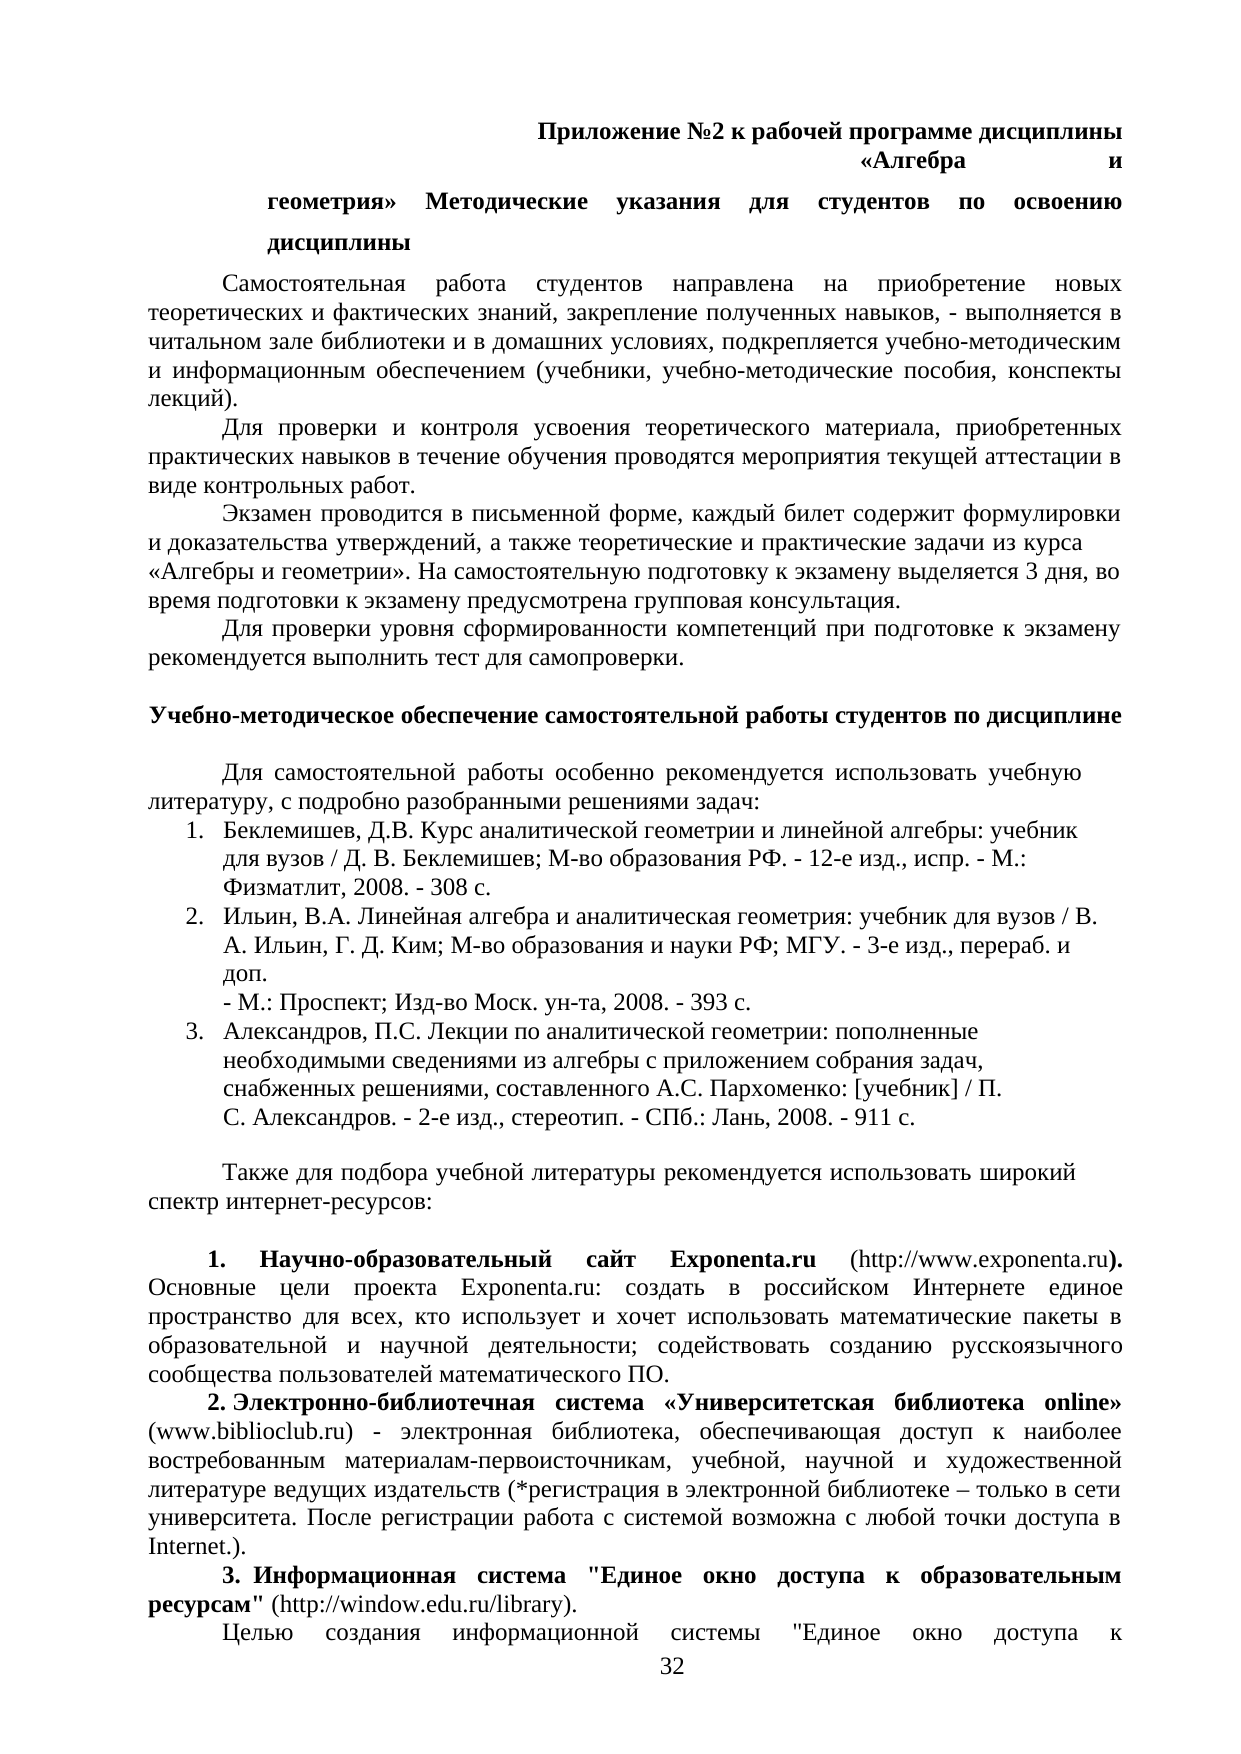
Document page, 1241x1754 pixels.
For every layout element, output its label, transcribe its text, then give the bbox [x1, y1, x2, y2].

list Беклемишев, Д.В. Курс аналитической геометрии и линейной алгебры: учебник для вузов / Д. В. Беклемишев; М-во образования РФ. - 12-е изд., испр. - М.: Физматлит, 2008. - 308 с. [185, 815, 1121, 901]
subtitle Учебно-методическое обеспечение самостоятельной работы студентов по дисциплине [149, 700, 1134, 728]
list Электронно-библиотечная система «Университетская библиотека online» (www.biblioclub.ru) - электронная библиотека, обеспечивающая доступ к наиболее востребованным материалам-первоисточникам, учебной, научной и художественной литературе ведущих издательств (*регистрация в электронной библиотеке – только в сети университета. После регистрации работа с системой возможна с любой точки доступа в Internet.). [148, 1387, 1122, 1560]
text Для проверки и контроля усвоения теоретического материала, приобретенных практических навыков в течение обучения проводятся мероприятия текущей аттестации в виде контрольных работ. [148, 412, 1122, 498]
list Научно-образовательный сайт Exponenta.ru (http://www.exponenta.ru). Основные цели проекта Exponenta.ru: создать в российском Интернете единое пространство для всех, кто использует и хочет использовать математические пакеты в образовательной и научной деятельности; содействовать созданию русскоязычного сообщества пользователей математического ПО. [148, 1244, 1123, 1387]
text Для самостоятельной работы особенно рекомендуется использовать учебную литературу, с подробно разобранными решениями задач: [148, 757, 1134, 815]
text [148, 1617, 1122, 1646]
subtitle Приложение №2 к рабочей программе дисциплины [537, 116, 1134, 145]
text Экзамен проводится в письменной форме, каждый билет содержит формулировки и доказательства утверждений, а также теоретические и практические задачи из курса [148, 498, 1122, 556]
text «Алгебра и геометрия» Методические указания для студентов по освоению дисциплины [267, 145, 1122, 256]
list Александров, П.С. Лекции по аналитической геометрии: пополненные необходимыми сведениями из алгебры с приложением собрания задач, снабженных решениями, составленного А.С. Пархоменко: [учебник] / П. С. Александров. - 2-е изд., стереотип. - СПб.: Лань, 2008. - 911 с. [185, 1016, 1032, 1131]
list Ильин, В.А. Линейная алгебра и аналитическая геометрия: учебник для вузов / В. А. Ильин, Г. Д. Ким; М-во образования и науки РФ; МГУ. - 3-е изд., перераб. и доп. [185, 901, 1121, 987]
text Для проверки уровня сформированности компетенций при подготовке к экзамену рекомендуется выполнить тест для самопроверки. [148, 613, 1121, 671]
text Самостоятельная работа студентов направлена на приобретение новых теоретических и фактических знаний, закрепление полученных навыков, - выполняется в читальном зале библиотеки и в домашних условиях, подкрепляется учебно-методическим и информационным обеспечением (учебники, учебно-методические пособия, конспекты лекций). [148, 268, 1122, 412]
text - М.: Проспект; Изд-во Моск. ун-та, 2008. - 393 с. [223, 987, 1134, 1016]
text «Алгебры и геометрии». На самостоятельную подготовку к экзамену выделяется 3 дня, во время подготовки к экзамену предусмотрена групповая консультация. [148, 556, 1122, 613]
text Также для подбора учебной литературы рекомендуется использовать широкий спектр интернет-ресурсов: [148, 1157, 1134, 1215]
list Информационная система "Единое окно доступа к образовательным ресурсам" (http://window.edu.ru/library). [148, 1560, 1122, 1617]
